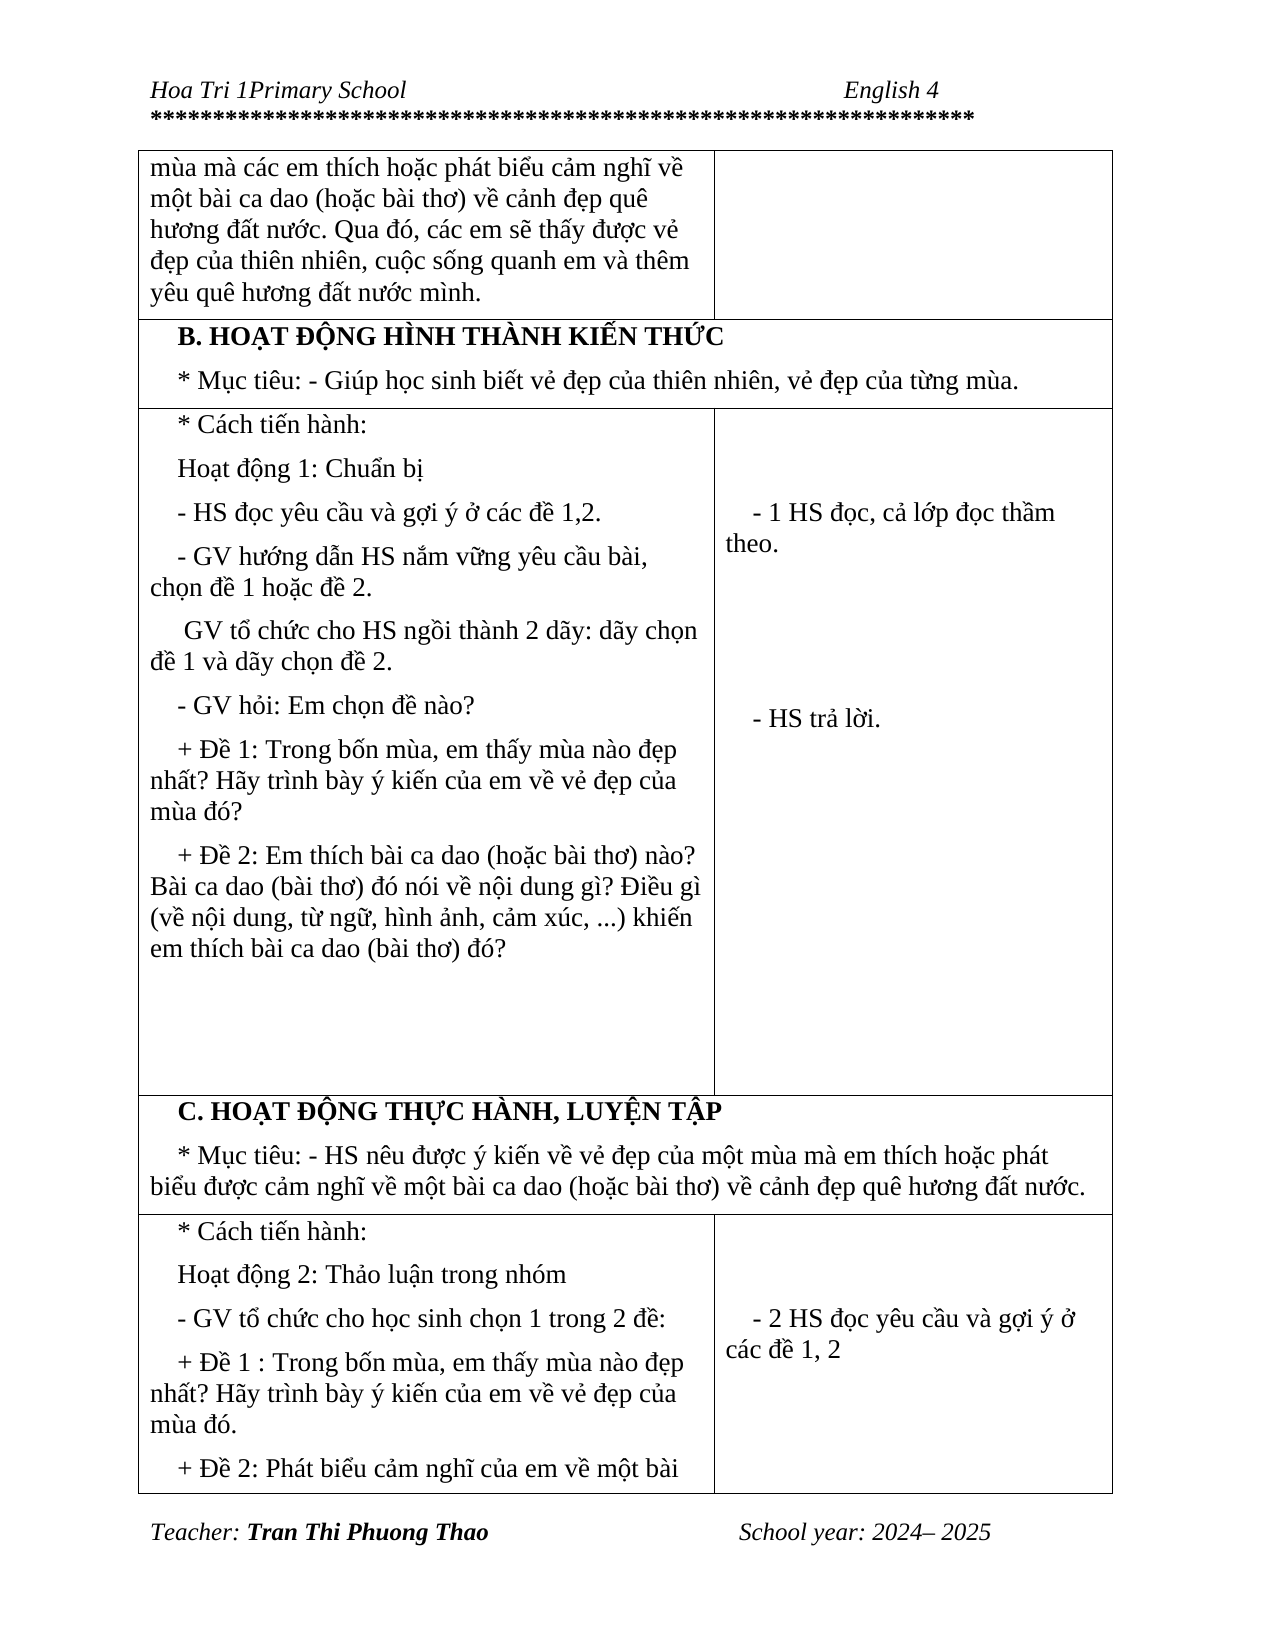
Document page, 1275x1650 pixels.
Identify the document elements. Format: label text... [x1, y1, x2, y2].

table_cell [139, 151, 714, 319]
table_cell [715, 151, 1112, 319]
table_cell * Cách tiến hành: Hoạt động 1: Chuẩn bị - HS đọc yêu cầu và gợi ý ở các đề 1,2. - GV hướng dẫn HS nắm vững yêu cầu bài, chọn đề 1 hoặc đề 2. GV tổ chức cho HS ngồi thành 2 dãy: dãy chọn đề 1 và dãy chọn đề 2. - GV hỏi: Em chọn đề nào? + Đề 1: Trong bốn mùa, em thấy mùa nào đẹp nhất? Hãy trình bày ý kiến của em về vẻ đẹp của mùa đó? + Đề 2: Em thích bài ca dao (hoặc bài thơ) nào? Bài ca dao (bài thơ) đó nói về nội dung gì? Điều gì (về nội dung, từ ngữ, hình ảnh, cảm xúc, ...) khiến em thích bài ca dao (bài thơ) đó? [139, 409, 714, 1094]
table_cell B. HOẠT ĐỘNG HÌNH THÀNH KIẾN THỨC * Mục tiêu: - Giúp học sinh biết vẻ đẹp của thiên nhiên, vẻ đẹp của từng mùa. [139, 320, 1112, 408]
table_cell - 1 HS đọc, cả lớp đọc thầm theo. - HS trả lời. [715, 409, 1112, 1094]
table_cell C. HOẠT ĐỘNG THỰC HÀNH, LUYỆN TẬP * Mục tiêu: - HS nêu được ý kiến về vẻ đẹp của một mùa mà em thích hoặc phát biểu được cảm nghĩ về một bài ca dao (hoặc bài thơ) về cảnh đẹp quê hương đất nước. [139, 1096, 1112, 1214]
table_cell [715, 1215, 1112, 1493]
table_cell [139, 1215, 714, 1493]
